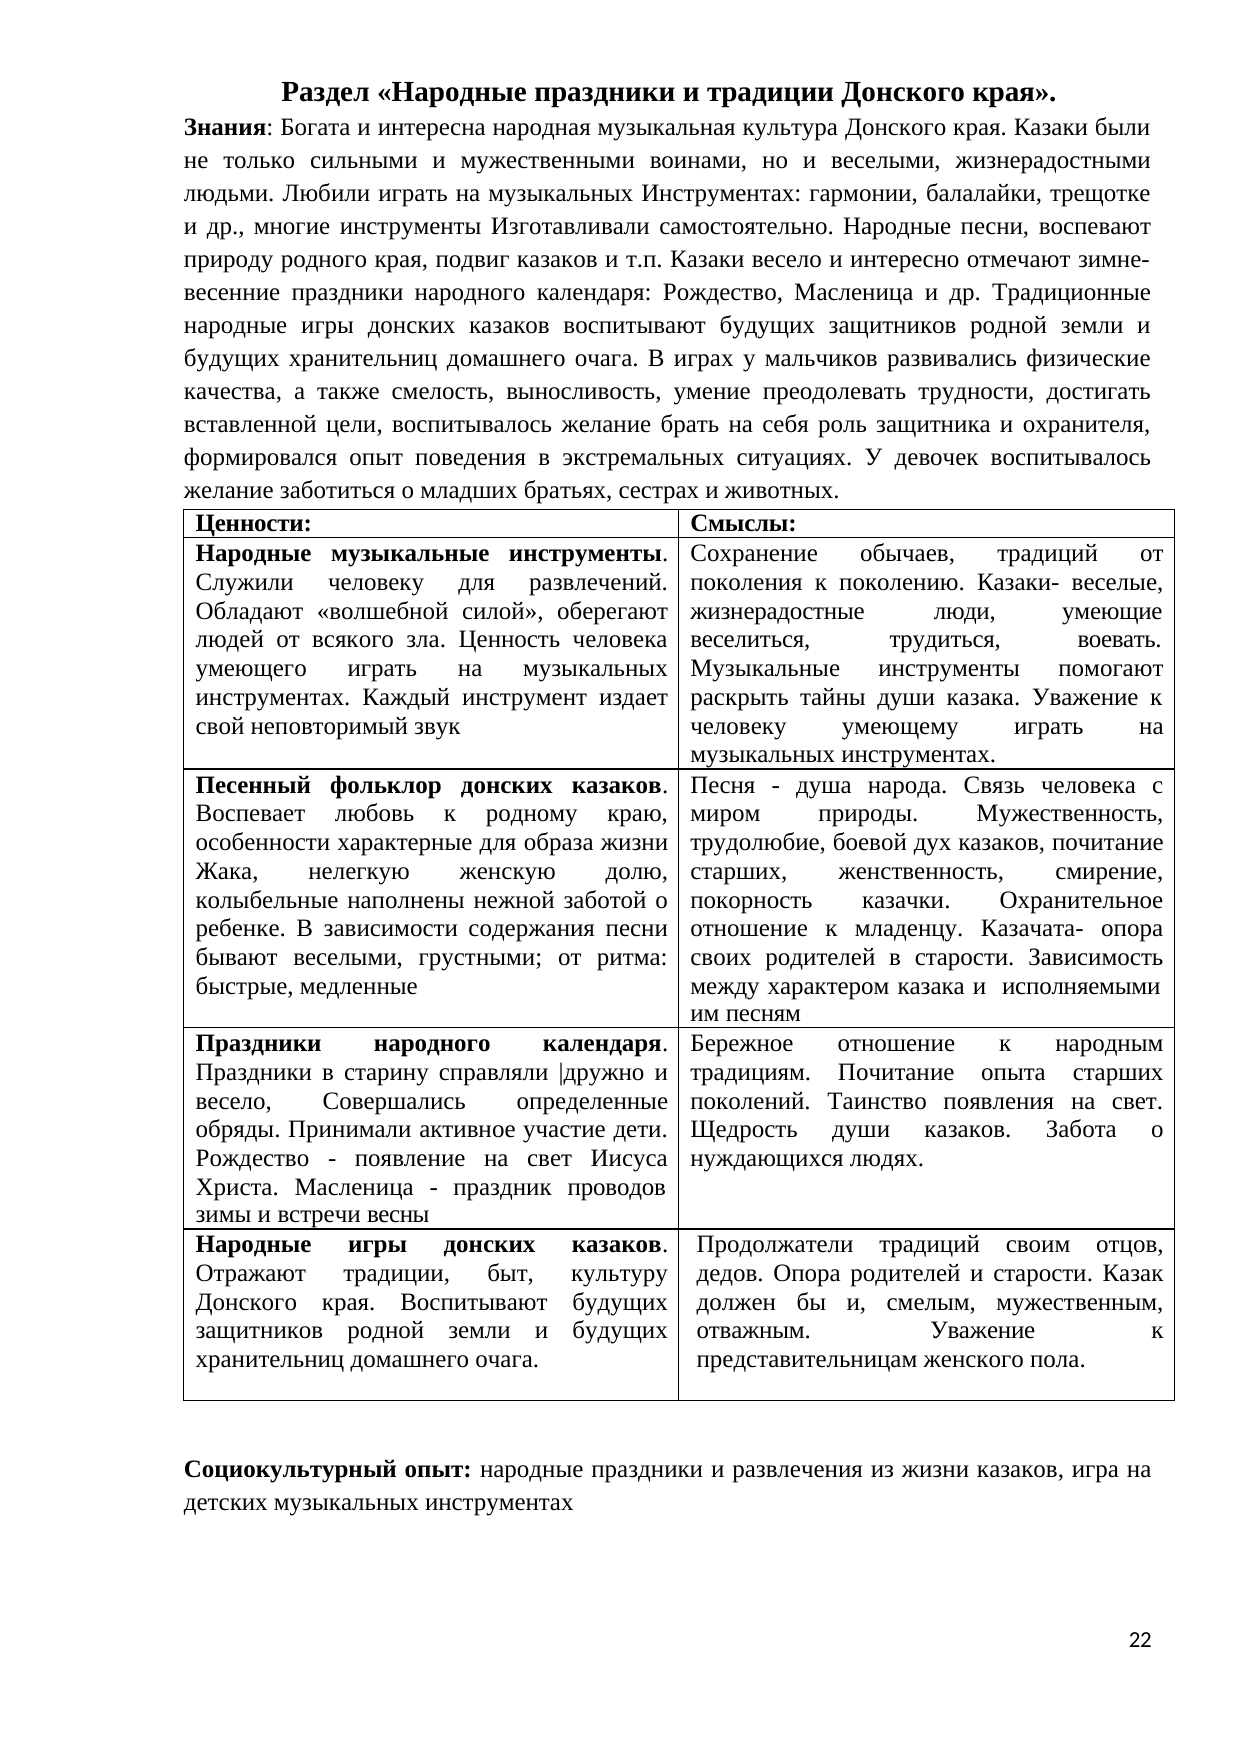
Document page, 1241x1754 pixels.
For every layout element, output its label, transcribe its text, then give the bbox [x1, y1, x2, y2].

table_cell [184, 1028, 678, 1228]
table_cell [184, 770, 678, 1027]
text Социокультурный опыт: народные праздники и развлечения из жизни казаков, игра на детских музыкальных инструментах [184, 1454, 1152, 1516]
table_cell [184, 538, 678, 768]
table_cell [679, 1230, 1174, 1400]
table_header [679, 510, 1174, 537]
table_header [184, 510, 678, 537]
subtitle Раздел «Народные праздники и традиции Донского края». [281, 74, 1186, 107]
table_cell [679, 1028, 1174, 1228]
text Знания: Богата и интересна народная музыкальная культура Донского края. Казаки были не только сильными и мужественными воинами, но и веселыми, жизнерадостными людьми. Любили играть на музыкальных Инструментах: гармонии, балалайки, трещотке и др., многие инструменты Изготавливали самостоятельно. Народные песни, воспевают природу родного края, подвиг казаков и т.п. Казаки весело и интересно отмечают зимне- весенние праздники народного календаря: Рождество, Масленица и др. Традиционные народные игры донских казаков воспитывают будущих защитников родной земли и будущих хранительниц домашнего очага. В играх у мальчиков развивались физические качества, а также смелость, выносливость, умение преодолевать трудности, достигать вставленной цели, воспитывалось желание брать на себя роль защитника и охранителя, формировался опыт поведения в экстремальных ситуациях. У девочек воспитывалось желание заботиться о младших братьях, сестрах и животных. [184, 112, 1152, 504]
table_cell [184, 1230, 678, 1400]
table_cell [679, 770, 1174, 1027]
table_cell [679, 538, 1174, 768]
